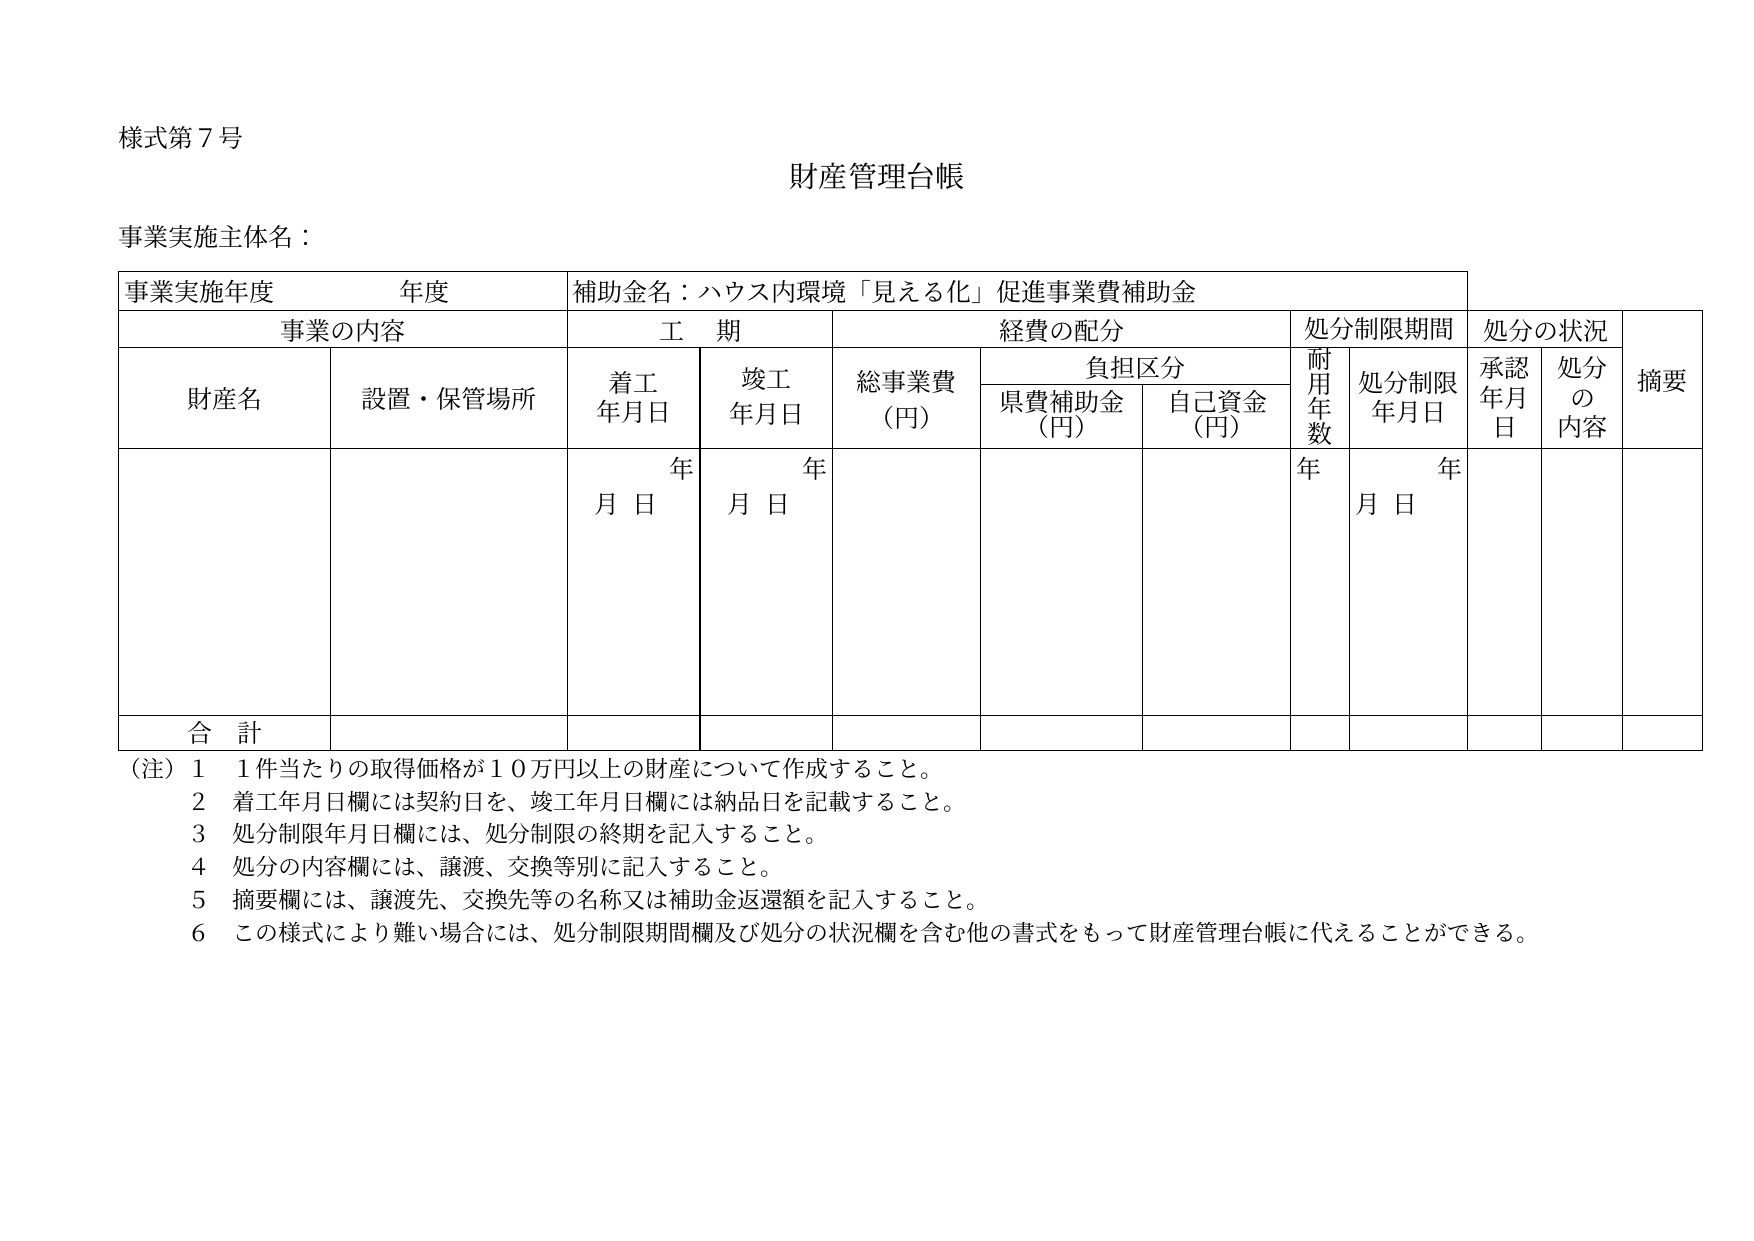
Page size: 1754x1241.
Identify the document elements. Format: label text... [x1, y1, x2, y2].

table_cell 竣工 年月日 [701, 348, 832, 448]
table_cell 処分制限期間 [1291, 311, 1467, 347]
table_cell 処分制限年月日 [1350, 348, 1467, 448]
table_cell 経費の配分 [833, 311, 1290, 347]
text ２ 着工年月日欄には契約日を、竣工年月日欄には納品日を記載すること。 [118, 783, 1636, 816]
table_cell [1143, 716, 1290, 749]
table_cell 財産名 [119, 348, 330, 448]
table_cell [1623, 716, 1702, 749]
text 様式第７号 [118, 118, 1636, 154]
table_cell [1468, 449, 1541, 715]
table_cell 負担区分 [981, 348, 1290, 384]
table_header 補助金名：ハウス内環境「見える化」促進事業費補助金 [568, 272, 1467, 310]
table_cell 年月 日 [568, 449, 699, 715]
table_cell [833, 716, 980, 749]
table_cell [331, 449, 567, 715]
table_cell 工 期 [568, 311, 832, 347]
table_cell [981, 449, 1142, 715]
table_cell [568, 716, 699, 749]
table_cell [701, 716, 832, 749]
text ５ 摘要欄には、譲渡先、交換先等の名称又は補助金返還額を記入すること。 [118, 882, 1636, 915]
table_cell 年 月 日 [1350, 449, 1467, 715]
table_cell [1623, 449, 1702, 715]
table_cell [981, 716, 1142, 749]
table_cell 着工 年月日 [568, 348, 699, 448]
table_cell [331, 716, 567, 749]
text ６ この様式により難い場合には、処分制限期間欄及び処分の状況欄を含む他の書式をもって財産管理台帳に代えることができる。 [118, 915, 1636, 948]
table_cell 設置・保管場所 [331, 348, 567, 448]
text ４ 処分の内容欄には、譲渡、交換等別に記入すること。 [118, 849, 1636, 882]
text 事業実施主体名： [118, 217, 1636, 253]
text 財産管理台帳 [118, 154, 1636, 196]
table_cell 摘要 [1623, 311, 1702, 448]
table_cell 承認 年月日 [1468, 348, 1541, 448]
table_cell 県費補助金 （円） [981, 385, 1142, 448]
table_cell [119, 449, 330, 715]
table_cell [1542, 716, 1622, 749]
table_cell [1291, 716, 1349, 749]
table_cell 処分の 内容 [1542, 348, 1622, 448]
table_cell [1143, 449, 1290, 715]
table_cell 年月 日 [701, 449, 832, 715]
table_header 事業実施年度 年度 [119, 272, 567, 310]
table_cell [1350, 716, 1467, 749]
text （注）１ １件当たりの取得価格が１０万円以上の財産について作成すること。 [118, 751, 1636, 783]
table_cell [1468, 716, 1541, 749]
table_cell [1542, 449, 1622, 715]
table_cell [833, 449, 980, 715]
table_cell 総事業費 （円） [833, 348, 980, 448]
table_cell 耐用 年数 [1291, 348, 1349, 448]
text ３ 処分制限年月日欄には、処分制限の終期を記入すること。 [118, 816, 1636, 849]
table_cell 事業の内容 [119, 311, 567, 347]
table_cell 処分の状況 [1468, 311, 1622, 347]
table_cell 自己資金 （円） [1143, 385, 1290, 448]
table_cell 合 計 [119, 716, 330, 749]
table_cell 年 [1291, 449, 1349, 715]
